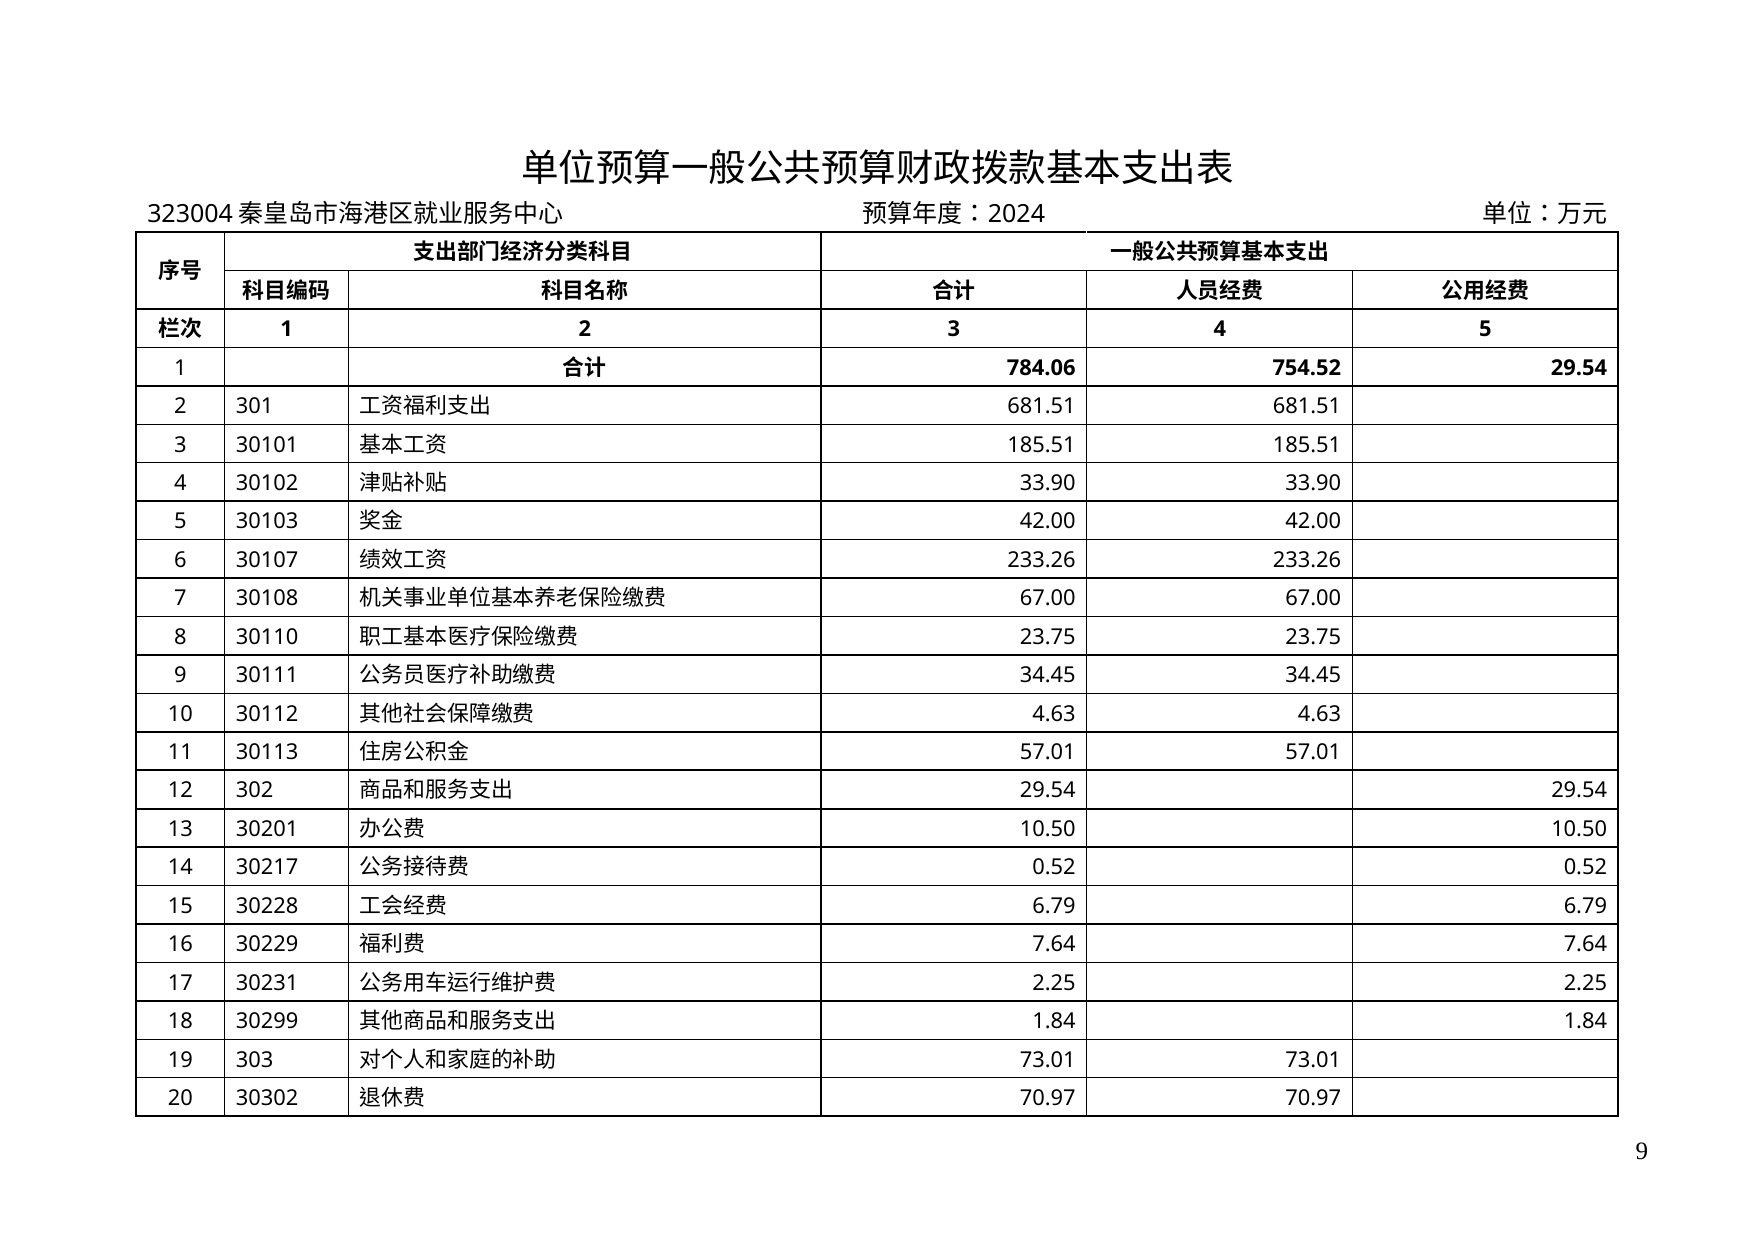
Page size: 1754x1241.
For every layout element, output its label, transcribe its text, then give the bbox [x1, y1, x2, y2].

table_cell 185.51 [1087, 425, 1352, 462]
table_cell 6 [137, 540, 224, 577]
table_cell 7 [137, 579, 224, 616]
table_cell 30228 [225, 886, 348, 923]
table_cell 754.52 [1087, 348, 1352, 385]
table_cell 57.01 [822, 733, 1086, 769]
table_cell 23.75 [822, 617, 1086, 654]
table_cell 公用经费 [1353, 271, 1617, 308]
table_cell 16 [137, 925, 224, 962]
table_cell 4 [1087, 310, 1352, 347]
table_cell 30231 [225, 963, 348, 1000]
table_cell 57.01 [1087, 733, 1352, 769]
table_cell 科目名称 [349, 271, 820, 308]
table_cell 退休费 [349, 1078, 820, 1115]
table_cell [1353, 502, 1617, 539]
table_cell 681.51 [1087, 387, 1352, 423]
table_cell 30102 [225, 463, 348, 500]
table_cell 29.54 [1353, 771, 1617, 808]
table_cell 1 [225, 310, 348, 347]
table_cell [1353, 425, 1617, 462]
table_cell 对个人和家庭的补助 [349, 1040, 820, 1077]
table_cell 42.00 [1087, 502, 1352, 539]
table_cell 30111 [225, 656, 348, 692]
table_cell [1353, 579, 1617, 616]
table_cell 10 [137, 694, 224, 731]
table_cell 其他社会保障缴费 [349, 694, 820, 731]
table_cell 2 [349, 310, 820, 347]
table_cell 公务接待费 [349, 848, 820, 885]
table_cell 0.52 [822, 848, 1086, 885]
table_cell 67.00 [1087, 579, 1352, 616]
table_cell [1087, 771, 1352, 808]
table_cell 29.54 [1353, 348, 1617, 385]
table_cell 30107 [225, 540, 348, 577]
table_cell 30113 [225, 733, 348, 769]
table_cell 12 [137, 771, 224, 808]
table_cell 7.64 [1353, 925, 1617, 962]
table_cell 2.25 [1353, 963, 1617, 1000]
table_cell 11 [137, 733, 224, 769]
table_cell 30103 [225, 502, 348, 539]
table_cell [1353, 694, 1617, 731]
table_cell 6.79 [1353, 886, 1617, 923]
table_cell 14 [137, 848, 224, 885]
table_cell 0.52 [1353, 848, 1617, 885]
table_cell [1087, 925, 1352, 962]
table_cell 4.63 [822, 694, 1086, 731]
table_cell 10.50 [822, 810, 1086, 846]
table_cell 工会经费 [349, 886, 820, 923]
table_cell 73.01 [822, 1040, 1086, 1077]
table_cell [1353, 656, 1617, 692]
table_cell 10.50 [1353, 810, 1617, 846]
table_cell 公务员医疗补助缴费 [349, 656, 820, 692]
table_cell 42.00 [822, 502, 1086, 539]
table_cell 商品和服务支出 [349, 771, 820, 808]
table_cell 5 [137, 502, 224, 539]
table_cell 18 [137, 1002, 224, 1038]
table_cell 30299 [225, 1002, 348, 1038]
table_cell 其他商品和服务支出 [349, 1002, 820, 1038]
table_header 323004秦皇岛市海港区就业服务中心 [137, 195, 820, 231]
table_cell 4 [137, 463, 224, 500]
table_cell 公务用车运行维护费 [349, 963, 820, 1000]
table_cell 185.51 [822, 425, 1086, 462]
table_cell 栏次 [137, 310, 224, 347]
table_cell [225, 348, 348, 385]
table_cell 30112 [225, 694, 348, 731]
table_cell 33.90 [822, 463, 1086, 500]
table_cell 233.26 [1087, 540, 1352, 577]
table_cell 合计 [822, 271, 1086, 308]
table_cell [1087, 963, 1352, 1000]
table_cell 70.97 [1087, 1078, 1352, 1115]
table_cell 1 [137, 348, 224, 385]
table_cell 30101 [225, 425, 348, 462]
table_cell 一般公共预算基本支出 [822, 233, 1617, 270]
table_cell 3 [822, 310, 1086, 347]
table_cell [1353, 540, 1617, 577]
table_cell 工资福利支出 [349, 387, 820, 423]
table_cell 30110 [225, 617, 348, 654]
text 单位预算一般公共预算财政拨款基本支出表 [106, 142, 1648, 193]
table_cell 301 [225, 387, 348, 423]
table_cell [1087, 886, 1352, 923]
table_header 预算年度：2024 [822, 195, 1086, 231]
table_cell 6.79 [822, 886, 1086, 923]
table_cell 科目编码 [225, 271, 348, 308]
table_cell [1087, 848, 1352, 885]
table_cell 30217 [225, 848, 348, 885]
table_cell 人员经费 [1087, 271, 1352, 308]
table_cell 13 [137, 810, 224, 846]
table_cell 33.90 [1087, 463, 1352, 500]
table_cell [1353, 1040, 1617, 1077]
table_cell 职工基本医疗保险缴费 [349, 617, 820, 654]
table_cell 支出部门经济分类科目 [225, 233, 820, 270]
table_cell 合计 [349, 348, 820, 385]
table_cell 30302 [225, 1078, 348, 1115]
table_cell 29.54 [822, 771, 1086, 808]
table_cell 30229 [225, 925, 348, 962]
table_header 单位：万元 [1087, 195, 1617, 231]
table_cell 3 [137, 425, 224, 462]
table_cell 奖金 [349, 502, 820, 539]
table_cell [1353, 617, 1617, 654]
table_cell 办公费 [349, 810, 820, 846]
table_cell [1087, 1002, 1352, 1038]
table_cell 绩效工资 [349, 540, 820, 577]
table_cell 20 [137, 1078, 224, 1115]
table_cell 73.01 [1087, 1040, 1352, 1077]
table_cell 福利费 [349, 925, 820, 962]
table_cell 17 [137, 963, 224, 1000]
table_cell 23.75 [1087, 617, 1352, 654]
table_cell [1353, 463, 1617, 500]
table_cell 9 [137, 656, 224, 692]
table_cell 2 [137, 387, 224, 423]
table_cell 机关事业单位基本养老保险缴费 [349, 579, 820, 616]
table_cell 67.00 [822, 579, 1086, 616]
table_cell 15 [137, 886, 224, 923]
table_cell 784.06 [822, 348, 1086, 385]
table_cell 303 [225, 1040, 348, 1077]
table_cell 2.25 [822, 963, 1086, 1000]
table_cell 4.63 [1087, 694, 1352, 731]
table_cell 681.51 [822, 387, 1086, 423]
table_cell [1353, 387, 1617, 423]
table_cell 34.45 [822, 656, 1086, 692]
table_cell 8 [137, 617, 224, 654]
table_cell 30108 [225, 579, 348, 616]
table_cell 1.84 [1353, 1002, 1617, 1038]
table_cell 1.84 [822, 1002, 1086, 1038]
table_cell 70.97 [822, 1078, 1086, 1115]
table_cell 基本工资 [349, 425, 820, 462]
table_cell 19 [137, 1040, 224, 1077]
table_cell 7.64 [822, 925, 1086, 962]
table_cell 233.26 [822, 540, 1086, 577]
table_cell [1087, 810, 1352, 846]
table_cell 34.45 [1087, 656, 1352, 692]
table_cell 5 [1353, 310, 1617, 347]
table_cell [1353, 1078, 1617, 1115]
table_cell 302 [225, 771, 348, 808]
table_cell 住房公积金 [349, 733, 820, 769]
table_cell 序号 [137, 233, 224, 308]
table_cell [1353, 733, 1617, 769]
table_cell 津贴补贴 [349, 463, 820, 500]
table_cell 30201 [225, 810, 348, 846]
